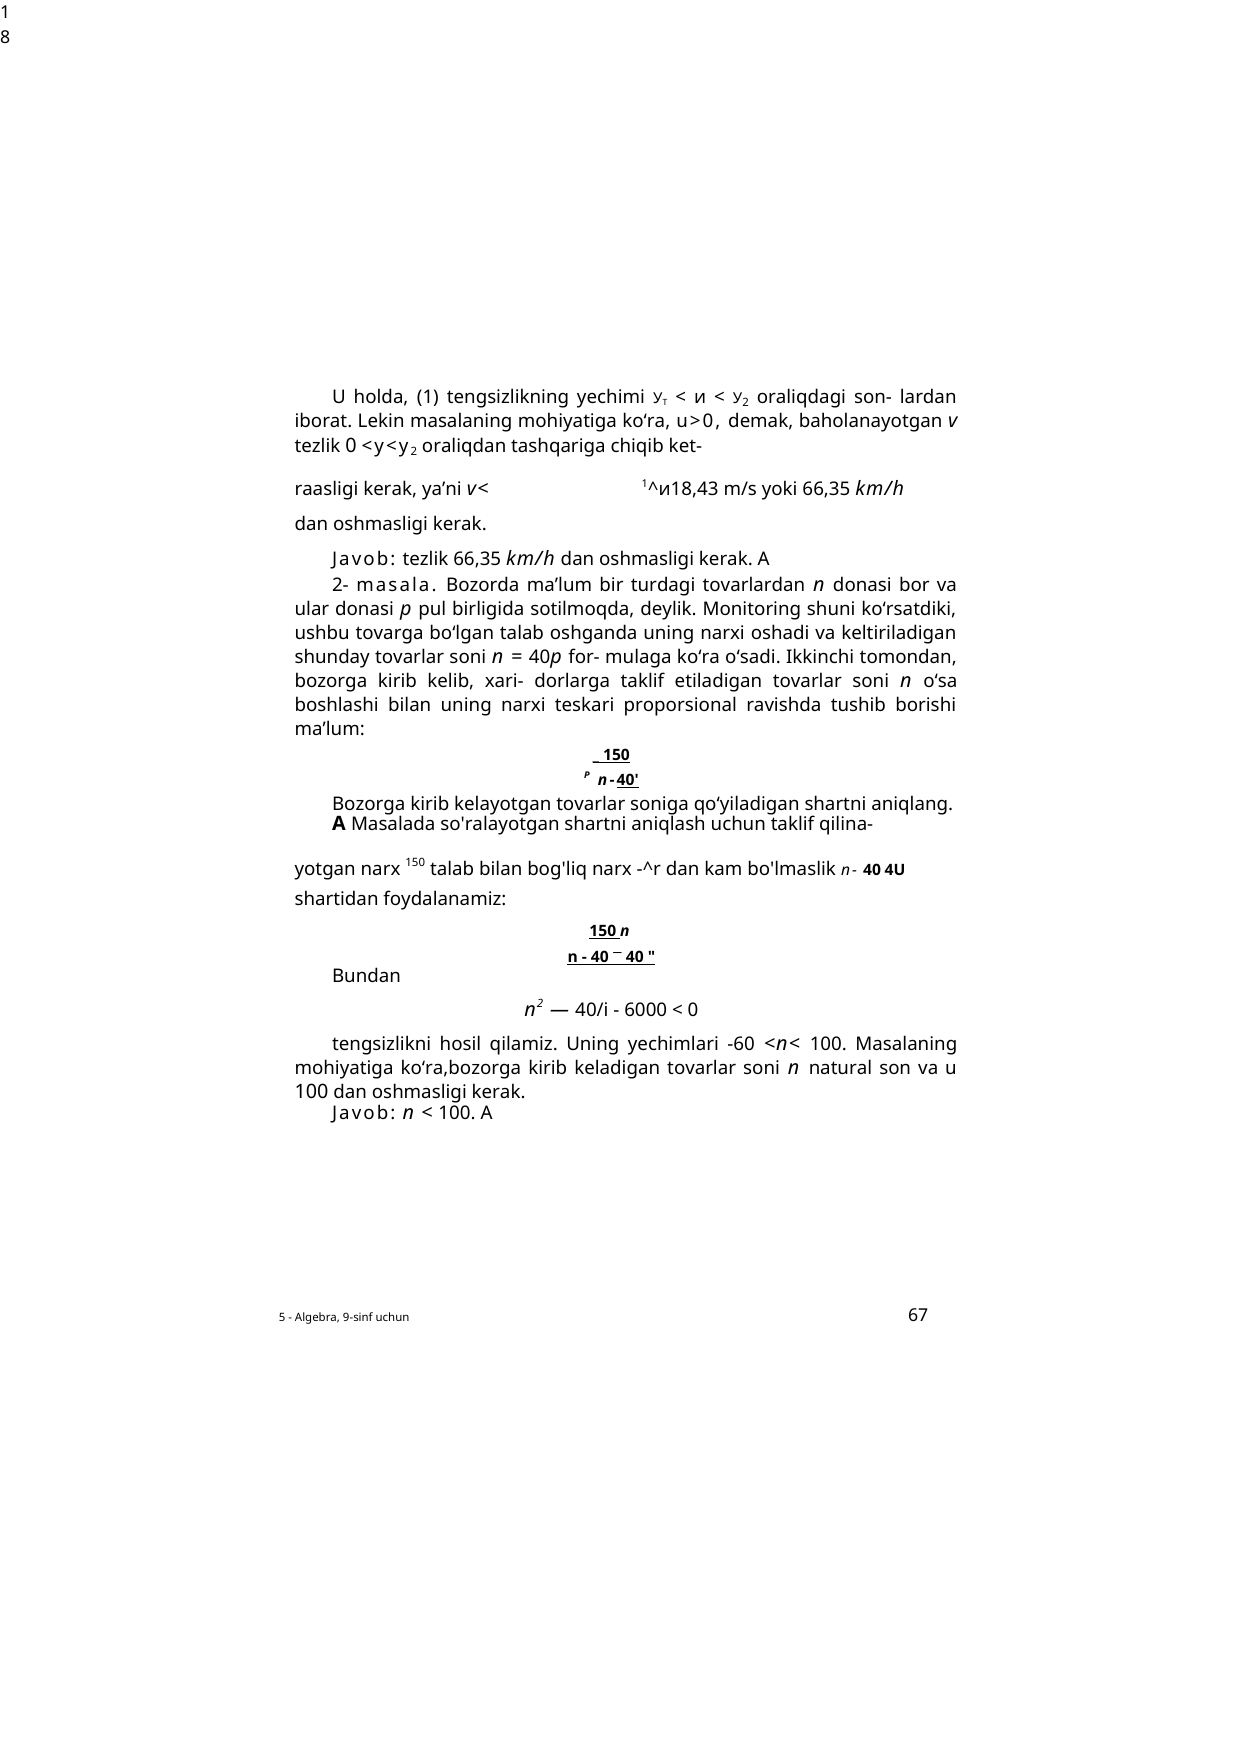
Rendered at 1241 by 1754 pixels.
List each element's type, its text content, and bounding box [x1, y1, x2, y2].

text Javob: n < 100. A [294, 1103, 957, 1123]
text U holda, (1) tengsizlikning yechimi ут < и < у2 oraliqdagi son- lardan iborat. Lekin masalaning mohiyatiga ko‘ra, u>0, demak, baholanayotgan v tezlik 0 <y<y2 oraliqdan tashqariga chiqib ket- [294, 384, 957, 457]
text Bozorga kirib kelayotgan tovarlar soniga qo‘yiladigan shartni aniqlang. [294, 790, 957, 815]
text _ 150 P n-40' [294, 740, 928, 790]
text Bundan [294, 968, 957, 986]
text raasligi kerak, ya’ni v< 1^и18,43 m/s yoki 66,35 km/h [294, 468, 957, 503]
text A Masalada so'ralayotgan shartni aniqlash uchun taklif qilina- [294, 815, 957, 834]
text 150 n n - 40 — 40 " [294, 916, 928, 968]
text tengsizlikni hosil qilamiz. Uning yechimlari -60 <n< 100. Masalaning mohiyatiga ko‘ra,bozorga kirib keladigan tovarlar soni n natural son va u 100 dan oshmasligi kerak. [294, 1031, 957, 1103]
text 2- masala. Bozorda ma’lum bir turdagi tovarlardan n donasi bor va ular donasi p pul birligida sotilmoqda, deylik. Monitoring shuni ko‘rsatdiki, ushbu tovarga bo‘lgan talab oshganda uning narxi oshadi va keltiriladigan shunday tovarlar soni n = 40p for- mulaga ko‘ra o‘sadi. Ikkinchi tomondan, bozorga kirib kelib, xari- dorlarga taklif etiladigan tovarlar soni n o‘sa boshlashi bilan uning narxi teskari proporsional ravishda tushib borishi ma’lum: [294, 573, 957, 740]
text dan oshmasligi kerak. [294, 503, 957, 538]
text n2 — 40/i - 6000 < 0 [294, 1001, 928, 1021]
text Javob: tezlik 66,35 km/h dan oshmasligi kerak. A [294, 538, 957, 573]
text shartidan foydalanamiz: [294, 891, 957, 909]
